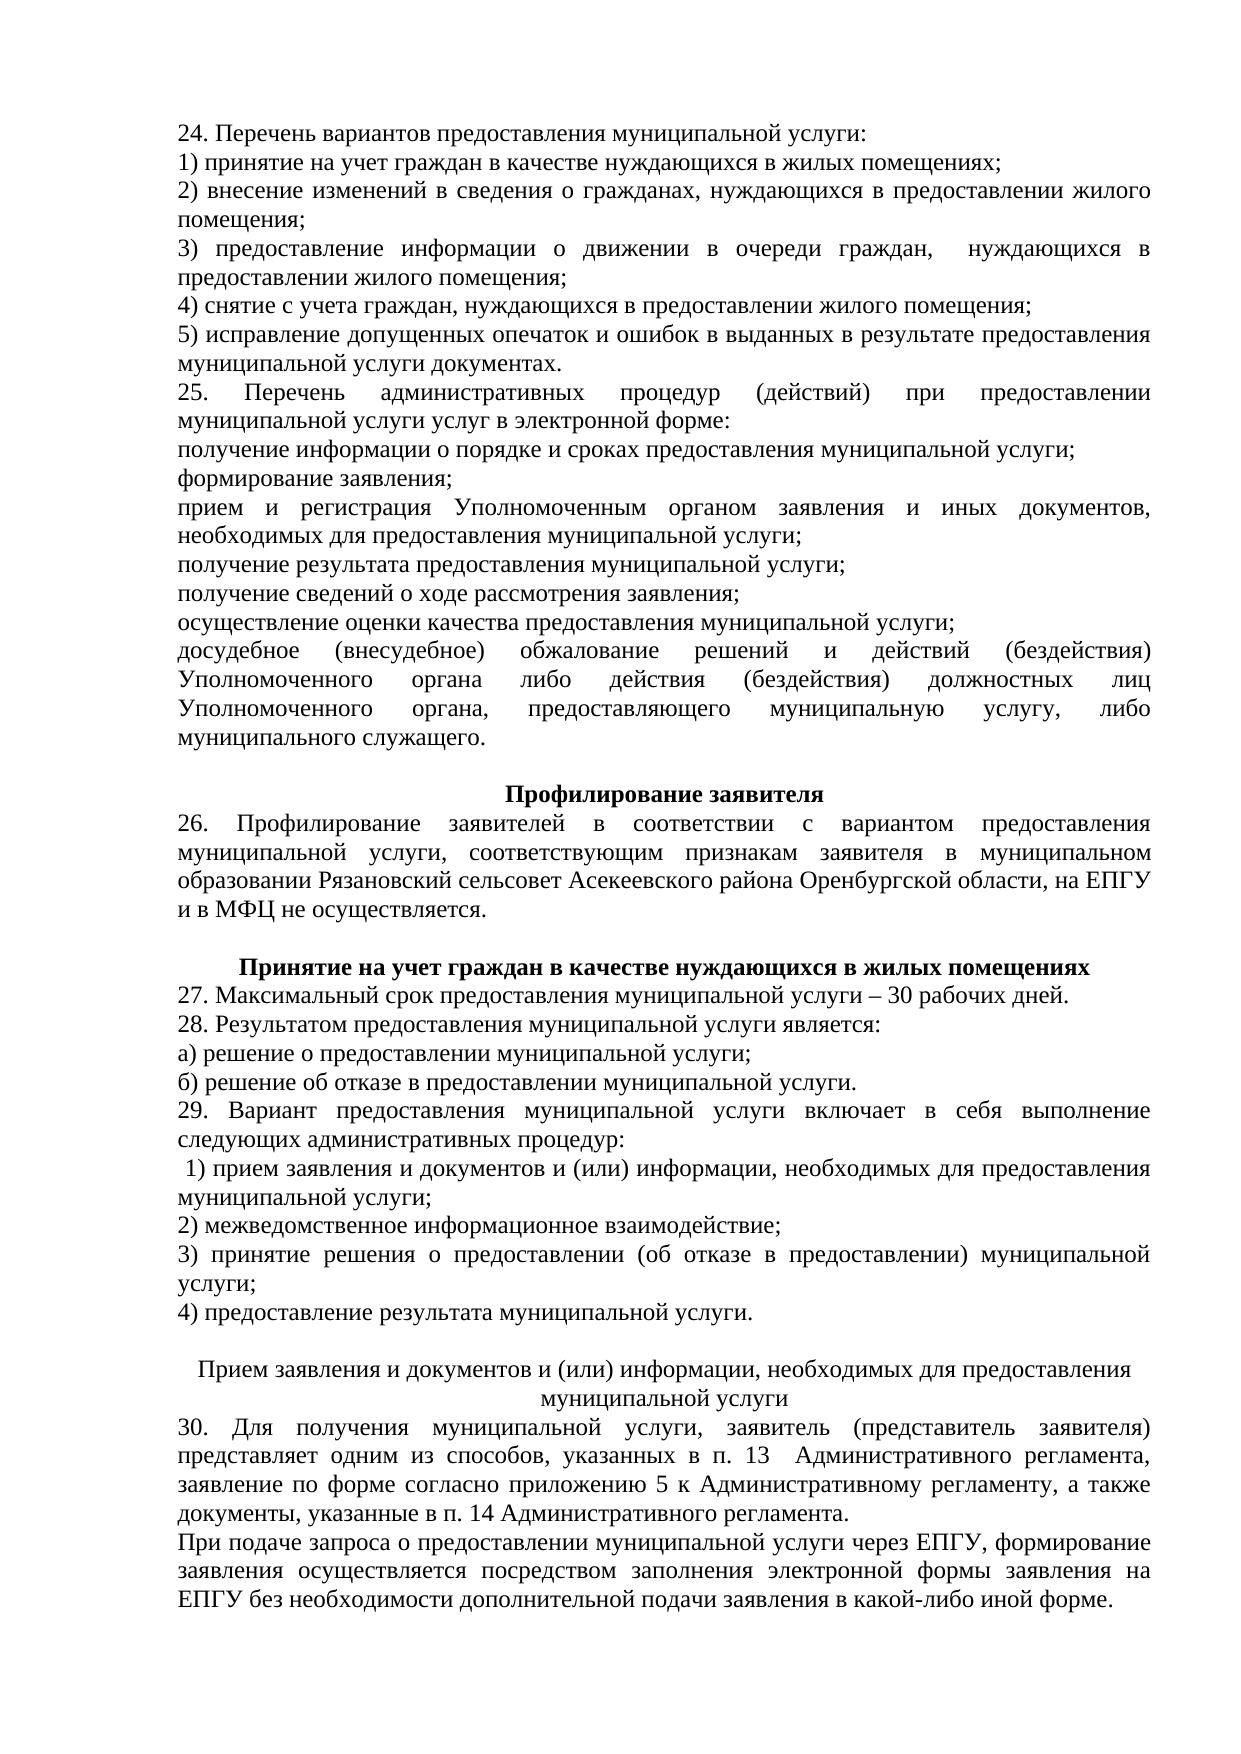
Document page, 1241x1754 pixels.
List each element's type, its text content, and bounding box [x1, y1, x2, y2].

text досудебное (внесудебное) обжалование решений и действий (бездействия) Уполномоченного органа либо действия (бездействия) должностных лиц Уполномоченного органа, предоставляющего муниципальную услугу, либо муниципального служащего. [177, 636, 1152, 751]
text 3) принятие решения о предоставлении (об отказе в предоставлении) муниципальной услуги; [177, 1239, 1152, 1297]
text осуществление оценки качества предоставления муниципальной услуги; [177, 607, 1152, 636]
text 4) снятие с учета граждан, нуждающихся в предоставлении жилого помещения; [177, 291, 1152, 319]
text 30. Для получения муниципальной услуги, заявитель (представитель заявителя) представляет одним из способов, указанных в п. 13 Административного регламента, заявление по форме согласно приложению 5 к Административному регламенту, а также документы, указанные в п. 14 Административного регламента. [177, 1412, 1152, 1527]
text 2) межведомственное информационное взаимодействие; [177, 1211, 1152, 1239]
text 1) принятие на учет граждан в качестве нуждающихся в жилых помещениях; [177, 147, 1152, 176]
text Принятие на учет граждан в качестве нуждающихся в жилых помещениях [177, 952, 1152, 981]
text 24. Перечень вариантов предоставления муниципальной услуги: [177, 118, 1152, 147]
text получение информации о порядке и сроках предоставления муниципальной услуги; [177, 434, 1152, 463]
text получение сведений о ходе рассмотрения заявления; [177, 578, 1152, 607]
text 26. Профилирование заявителей в соответствии с вариантом предоставления муниципальной услуги, соответствующим признакам заявителя в муниципальном образовании Рязановский сельсовет Асекеевского района Оренбургской области, на ЕПГУ и в МФЦ не осуществляется. [177, 808, 1152, 923]
text 29. Вариант предоставления муниципальной услуги включает в себя выполнение следующих административных процедур: [177, 1096, 1152, 1153]
text 28. Результатом предоставления муниципальной услуги является: [177, 1009, 1152, 1038]
text прием и регистрация Уполномоченным органом заявления и иных документов, необходимых для предоставления муниципальной услуги; [177, 492, 1152, 549]
text формирование заявления; [177, 463, 1152, 492]
text Прием заявления и документов и (или) информации, необходимых для предоставления муниципальной услуги [177, 1354, 1152, 1412]
text Профилирование заявителя [177, 779, 1152, 808]
text получение результата предоставления муниципальной услуги; [177, 549, 1152, 578]
text 27. Максимальный срок предоставления муниципальной услуги – 30 рабочих дней. [177, 981, 1152, 1009]
text 5) исправление допущенных опечаток и ошибок в выданных в результате предоставления муниципальной услуги документах. [177, 319, 1152, 377]
text б) решение об отказе в предоставлении муниципальной услуги. [177, 1067, 1152, 1096]
text а) решение о предоставлении муниципальной услуги; [177, 1038, 1152, 1067]
text 3) предоставление информации о движении в очереди граждан, нуждающихся в предоставлении жилого помещения; [177, 233, 1152, 291]
text 2) внесение изменений в сведения о гражданах, нуждающихся в предоставлении жилого помещения; [177, 176, 1152, 233]
text При подаче запроса о предоставлении муниципальной услуги через ЕПГУ, формирование заявления осуществляется посредством заполнения электронной формы заявления на ЕПГУ без необходимости дополнительной подачи заявления в какой-либо иной форме. [177, 1527, 1152, 1613]
text 4) предоставление результата муниципальной услуги. [177, 1297, 1152, 1326]
text 25. Перечень административных процедур (действий) при предоставлении муниципальной услуги услуг в электронной форме: [177, 377, 1152, 434]
text 1) прием заявления и документов и (или) информации, необходимых для предоставления муниципальной услуги; [177, 1153, 1152, 1211]
